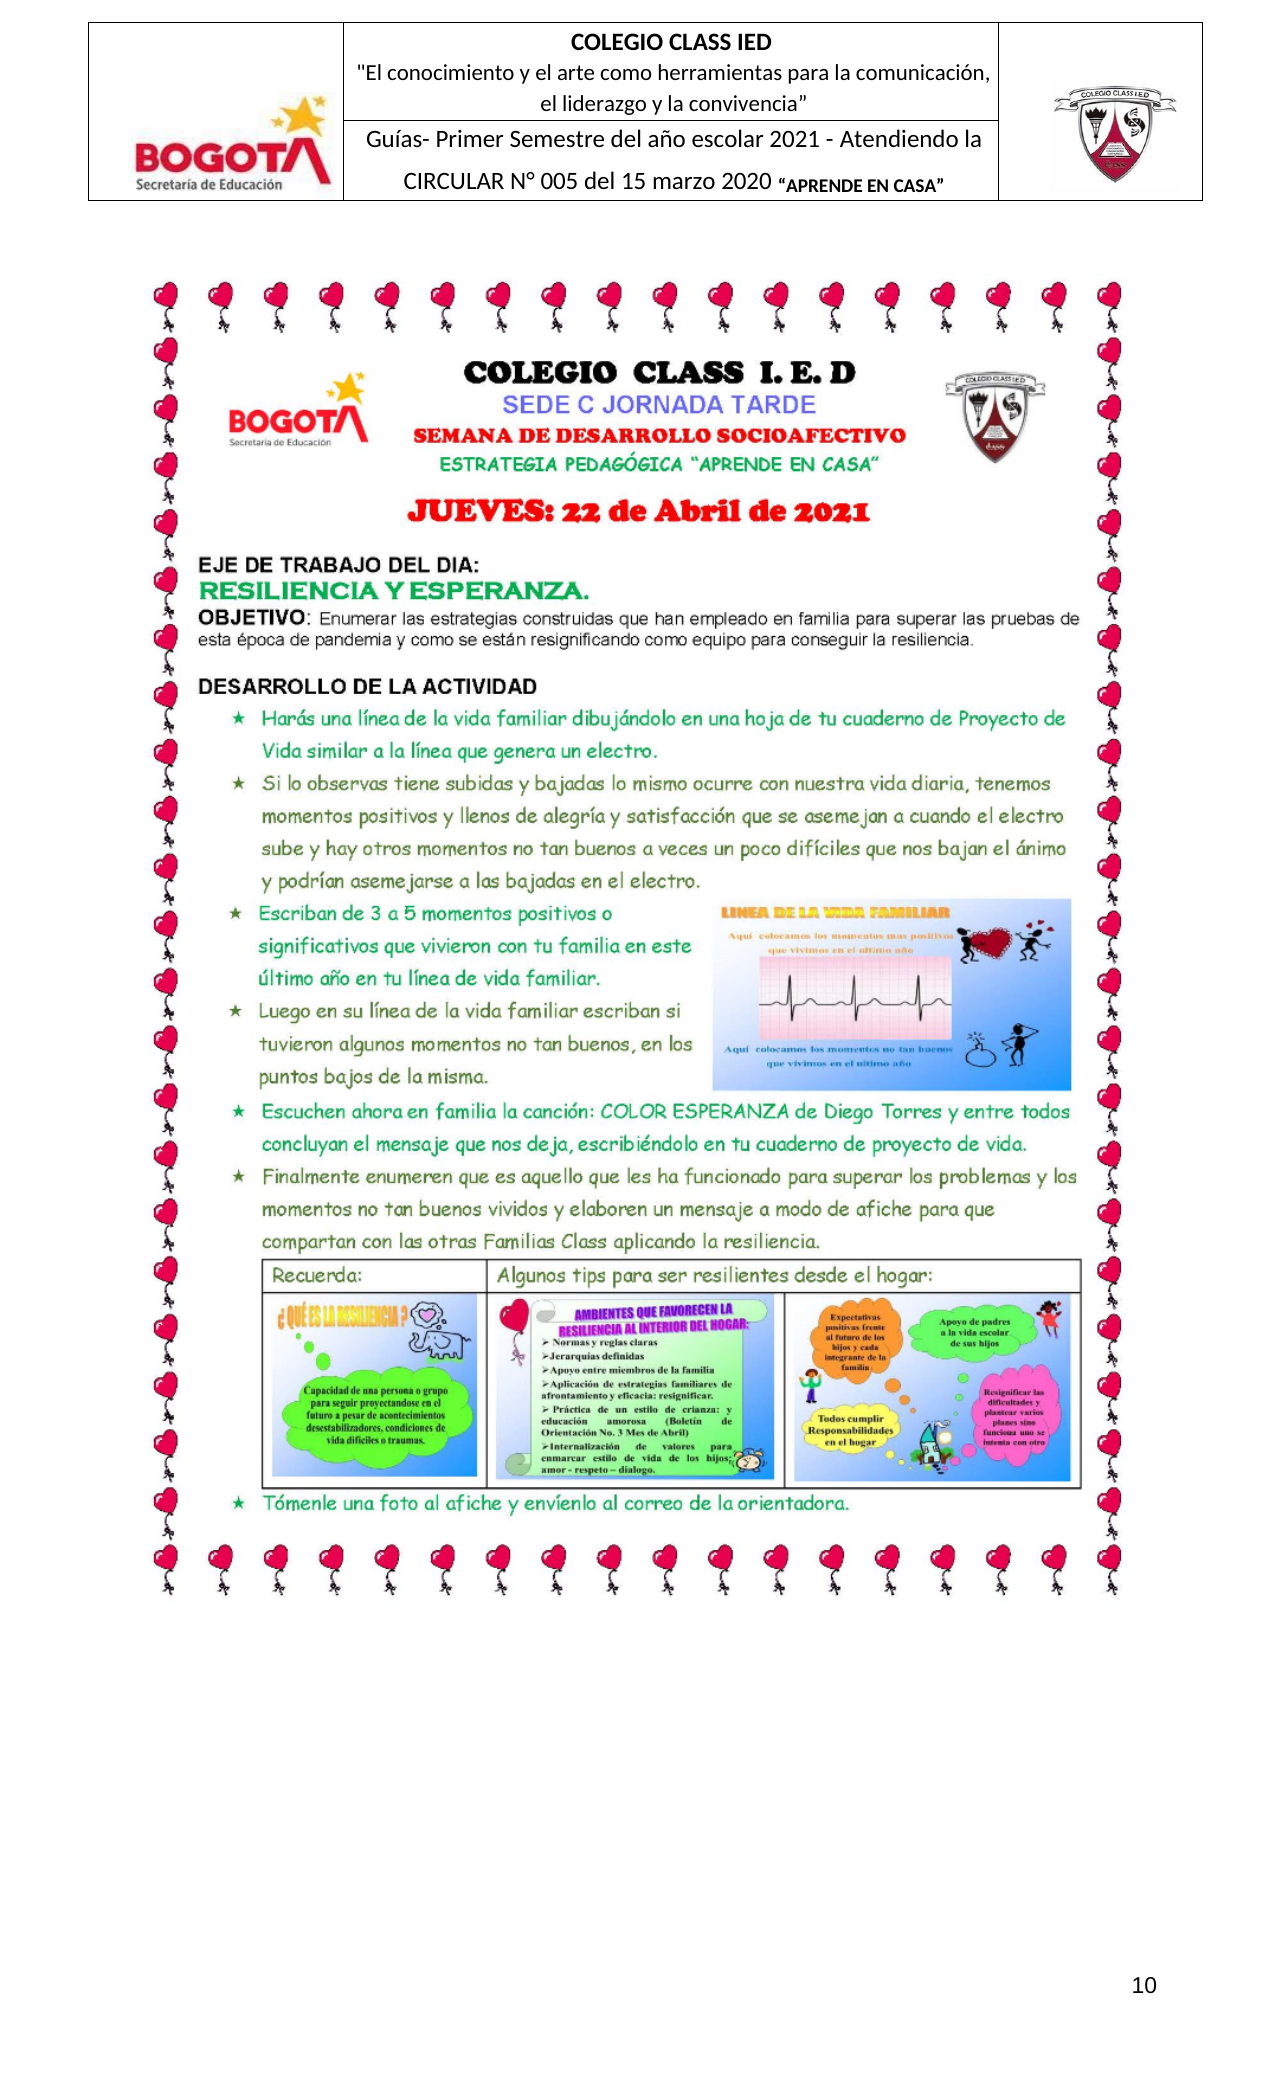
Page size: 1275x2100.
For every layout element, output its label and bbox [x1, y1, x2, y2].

picture [1045, 70, 1185, 198]
picture [127, 92, 338, 198]
picture [133, 263, 1142, 1617]
